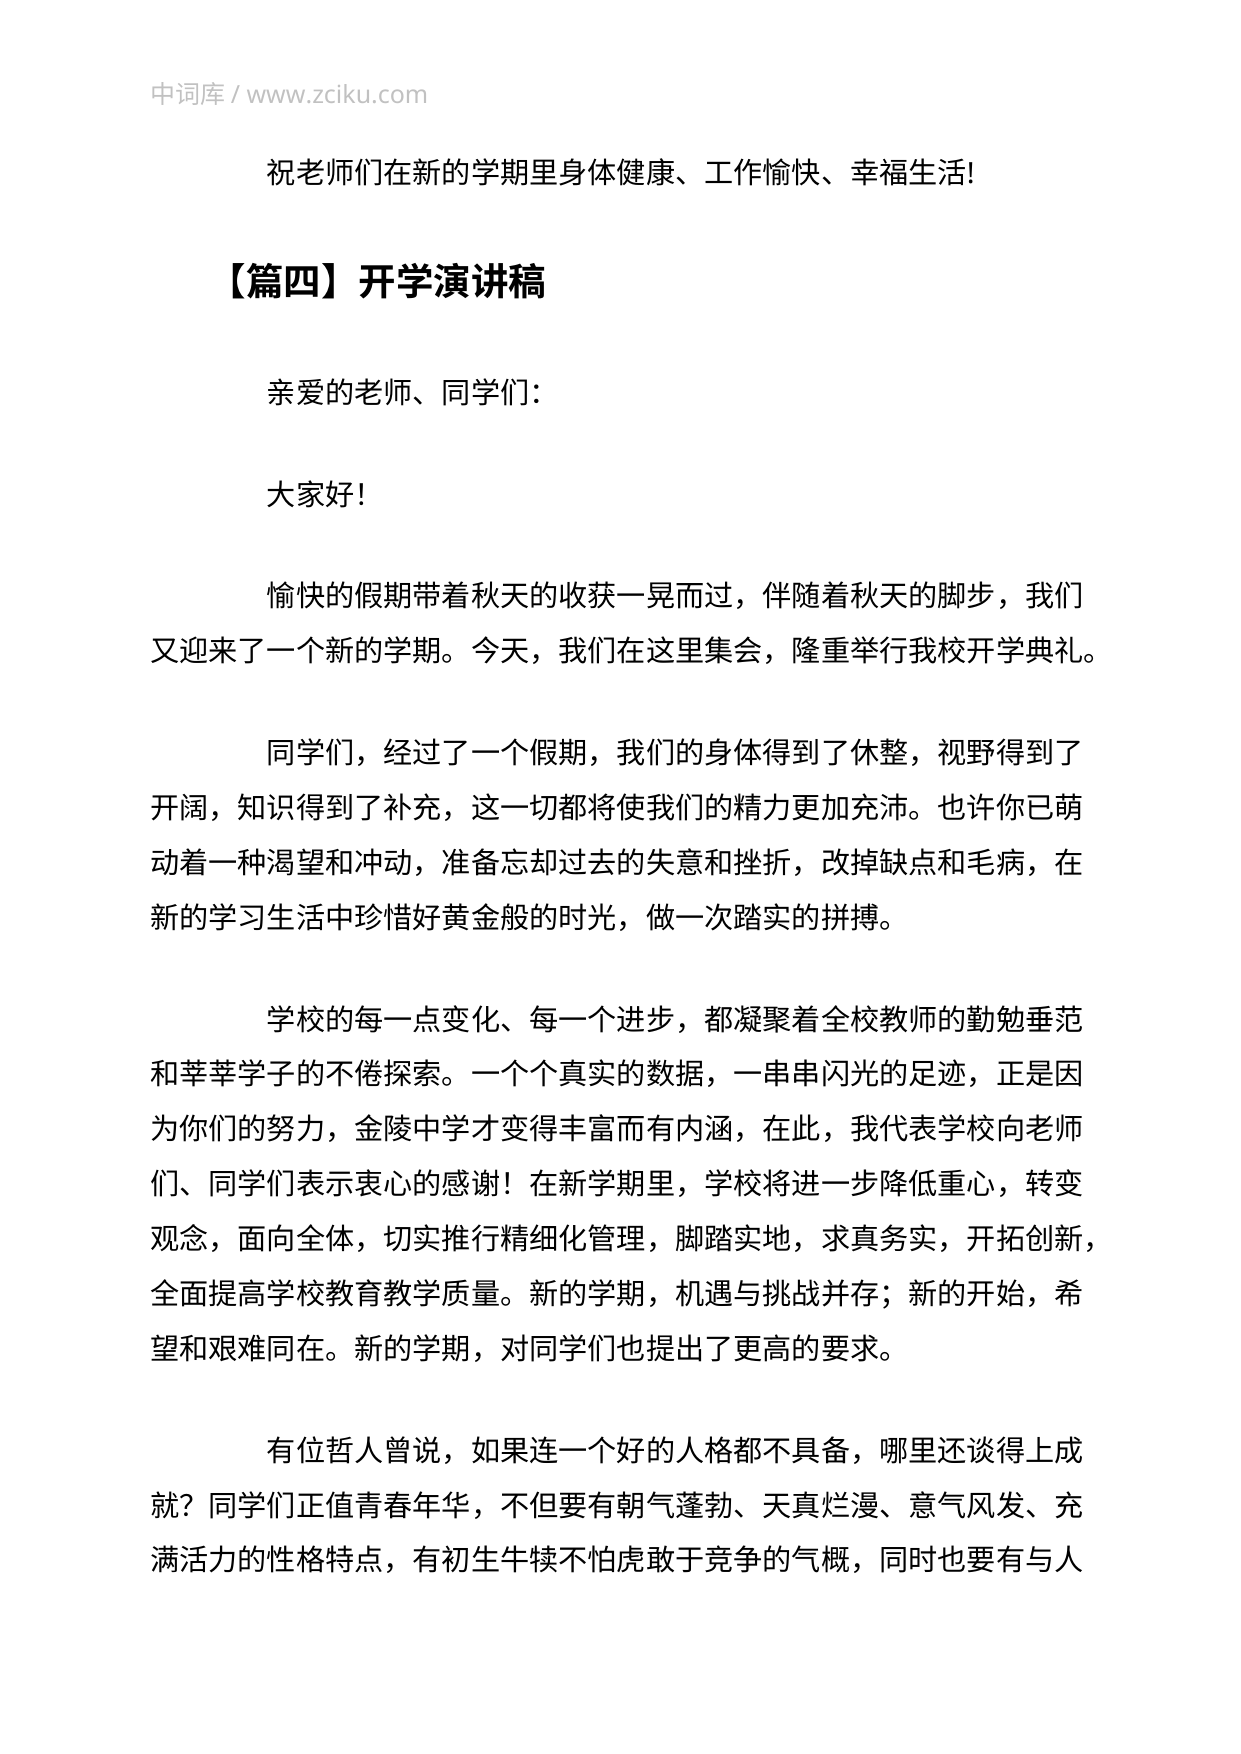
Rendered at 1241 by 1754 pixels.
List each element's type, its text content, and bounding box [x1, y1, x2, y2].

text 亲爱的老师、同学们： [150, 369, 1090, 412]
text 大家好！ [150, 471, 1090, 513]
text 愉快的假期带着秋天的收获一晃而过，伴随着秋天的脚步，我们又迎来了一个新的学期。今天，我们在这里集会，隆重举行我校开学典礼。 [150, 573, 1090, 670]
text 【篇四】开学演讲稿 [150, 252, 1090, 306]
text 同学们，经过了一个假期，我们的身体得到了休整，视野得到了开阔，知识得到了补充，这一切都将使我们的精力更加充沛。也许你已萌动着一种渴望和冲动，准备忘却过去的失意和挫折，改掉缺点和毛病，在新的学习生活中珍惜好黄金般的时光，做一次踏实的拼搏。 [150, 729, 1090, 937]
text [150, 1427, 1090, 1579]
text 祝老师们在新的学期里身体健康、工作愉快、幸福生活! [150, 150, 1090, 192]
text 学校的每一点变化、每一个进步，都凝聚着全校教师的勤勉垂范和莘莘学子的不倦探索。一个个真实的数据，一串串闪光的足迹，正是因为你们的努力，金陵中学才变得丰富而有内涵，在此，我代表学校向老师们、同学们表示衷心的感谢！在新学期里，学校将进一步降低重心，转变观念，面向全体，切实推行精细化管理，脚踏实地，求真务实，开拓创新，全面提高学校教育教学质量。新的学期，机遇与挑战并存；新的开始，希望和艰难同在。新的学期，对同学们也提出了更高的要求。 [150, 996, 1090, 1368]
